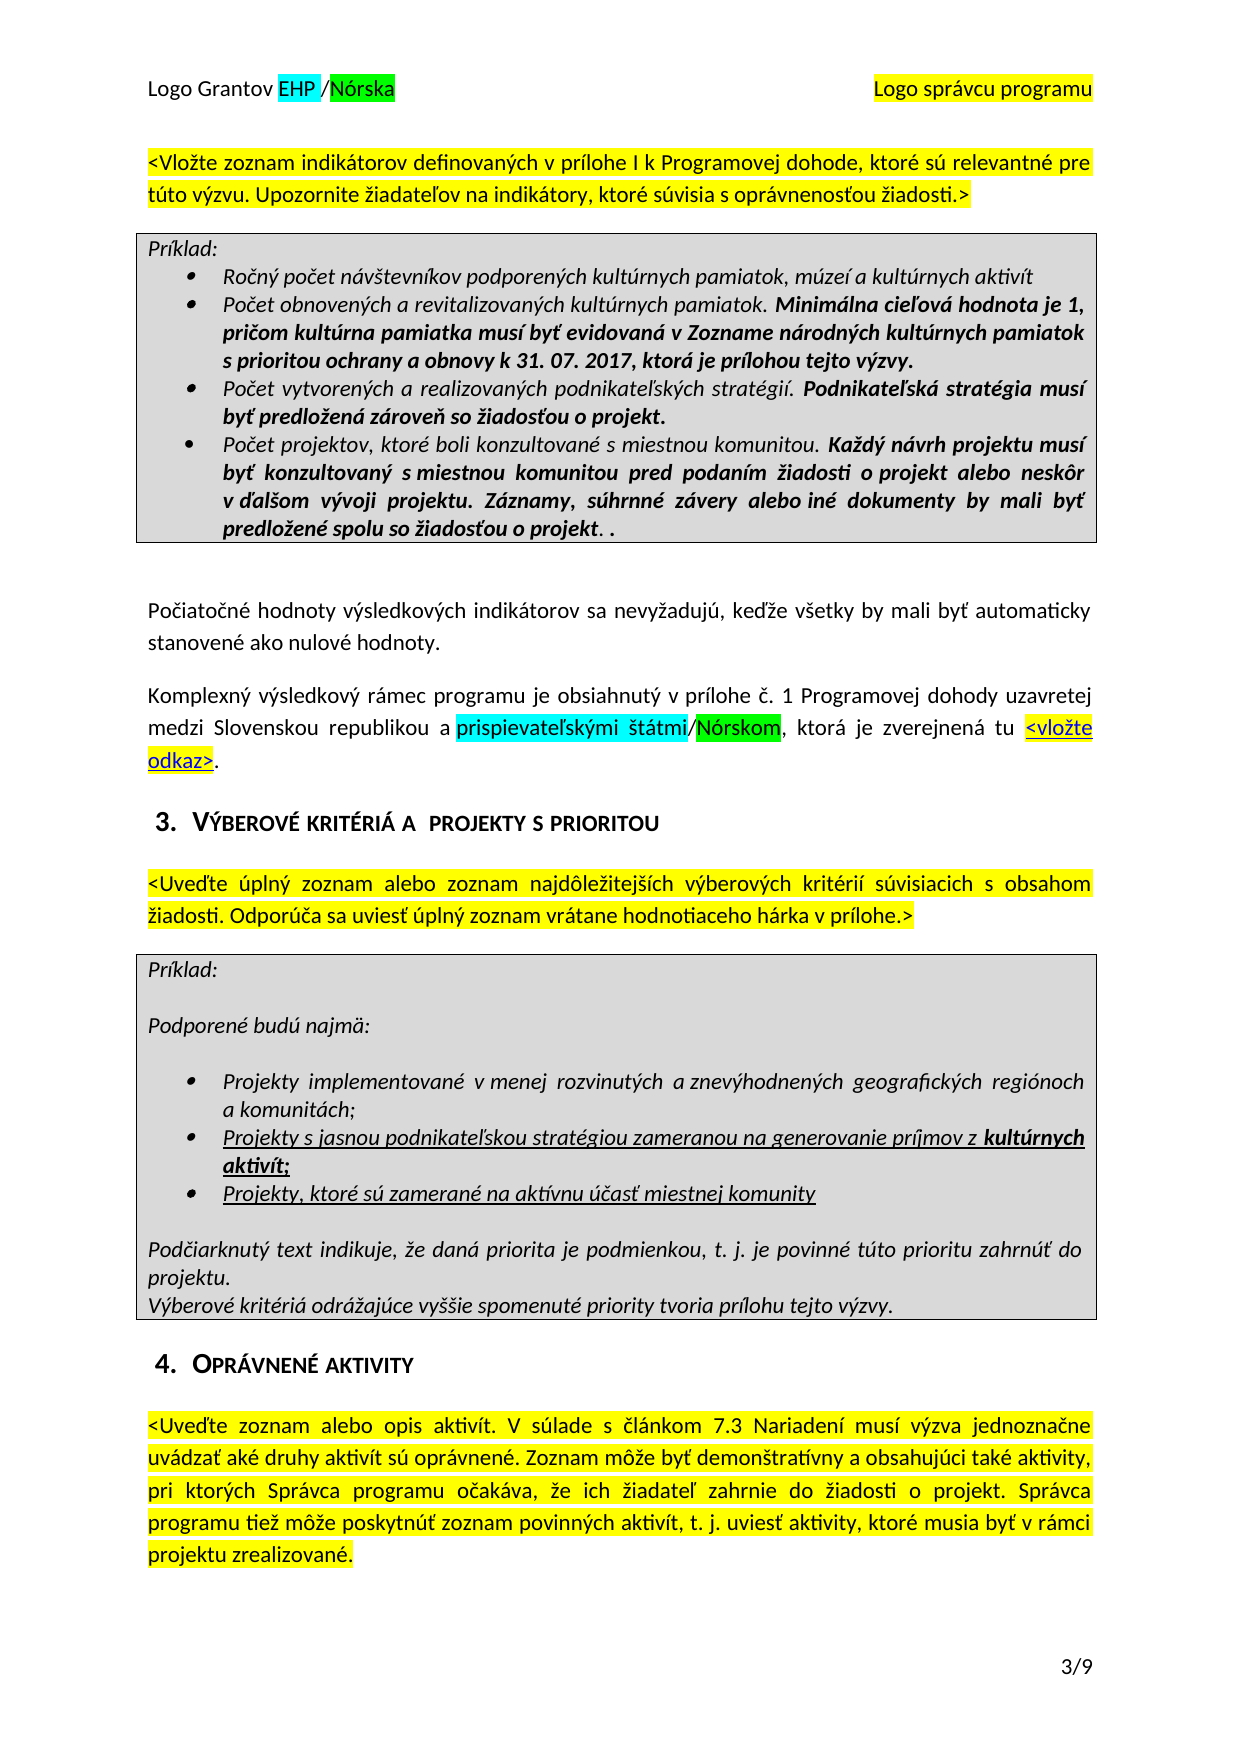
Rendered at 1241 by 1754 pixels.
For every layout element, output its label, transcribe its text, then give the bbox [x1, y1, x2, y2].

table_header Príklad: Ročný počet návštevníkov podporených kultúrnych pamiatok, múzeí a kultúrnych aktivít Počet obnovených a revitalizovaných kultúrnych pamiatok. Minimálna cieľová hodnota je 1, pričom kultúrna pamiatka musí byť evidovaná v Zozname národných kultúrnych pamiatok s prioritou ochrany a obnovy k 31. 07. 2017, ktorá je prílohou tejto výzvy. Počet vytvorených a realizovaných podnikateľských stratégií. Podnikateľská stratégia musí byť predložená zároveň so žiadosťou o projekt. Počet projektov, ktoré boli konzultované s miestnou komunitou. Každý návrh projektu musí byť konzultovaný s miestnou komunitou pred podaním žiadosti o projekt alebo neskôr v ďalšom vývoji projektu. Záznamy, súhrnné závery alebo iné dokumenty by mali byť predložené spolu so žiadosťou o projekt. . [137, 234, 1096, 542]
subtitle Výberové kritériá a projekty s prioritou [154, 803, 1093, 838]
table_header Príklad: Podporené budú najmä: Projekty implementované v menej rozvinutých a znevýhodnených geografických regiónoch a komunitách; Projekty s jasnou podnikateľskou stratégiou zameranou na generovanie príjmov z kultúrnych aktivít; Projekty, ktoré sú zamerané na aktívnu účasť miestnej komunity Podčiarknutý text indikuje, že daná priorita je podmienkou, t. j. je povinné túto prioritu zahrnúť do projektu. Výberové kritériá odrážajúce vyššie spomenuté priority tvoria prílohu tejto výzvy. [137, 955, 1096, 1319]
text <Uveďte úplný zoznam alebo zoznam najdôležitejších výberových kritérií súvisiacich s obsahom žiadosti. Odporúča sa uviesť úplný zoznam vrátane hodnotiaceho hárka v prílohe.> [148, 897, 1093, 929]
text <Vložte zoznam indikátorov definovaných v prílohe I k Programovej dohode, ktoré sú relevantné pre túto výzvu. Upozornite žiadateľov na indikátory, ktoré súvisia s oprávnenosťou žiadosti.> [148, 176, 1093, 208]
subtitle Oprávnené aktivity [154, 1345, 1093, 1381]
text <Uveďte zoznam alebo opis aktivít. V súlade s článkom 7.3 Nariadení musí výzva jednoznačne uvádzať aké druhy aktivít sú oprávnené. Zoznam môže byť demonštratívny a obsahujúci také aktivity, pri ktorých Správca programu očakáva, že ich žiadateľ zahrnie do žiadosti o projekt. Správca programu tiež môže poskytnúť zoznam povinných aktivít, t. j. uviesť aktivity, ktoré musia byť v rámci projektu zrealizované. [148, 1536, 1093, 1568]
text Počiatočné hodnoty výsledkových indikátorov sa nevyžadujú, keďže všetky by mali byť automaticky stanovené ako nulové hodnoty. [148, 596, 1093, 656]
text Komplexný výsledkový rámec programu je obsiahnutý v prílohe č. 1 Programovej dohody uzavretej medzi Slovenskou republikou a prispievateľskými štátmi/Nórskom, ktorá je zverejnená tu <vložte odkaz>. [148, 681, 1093, 774]
